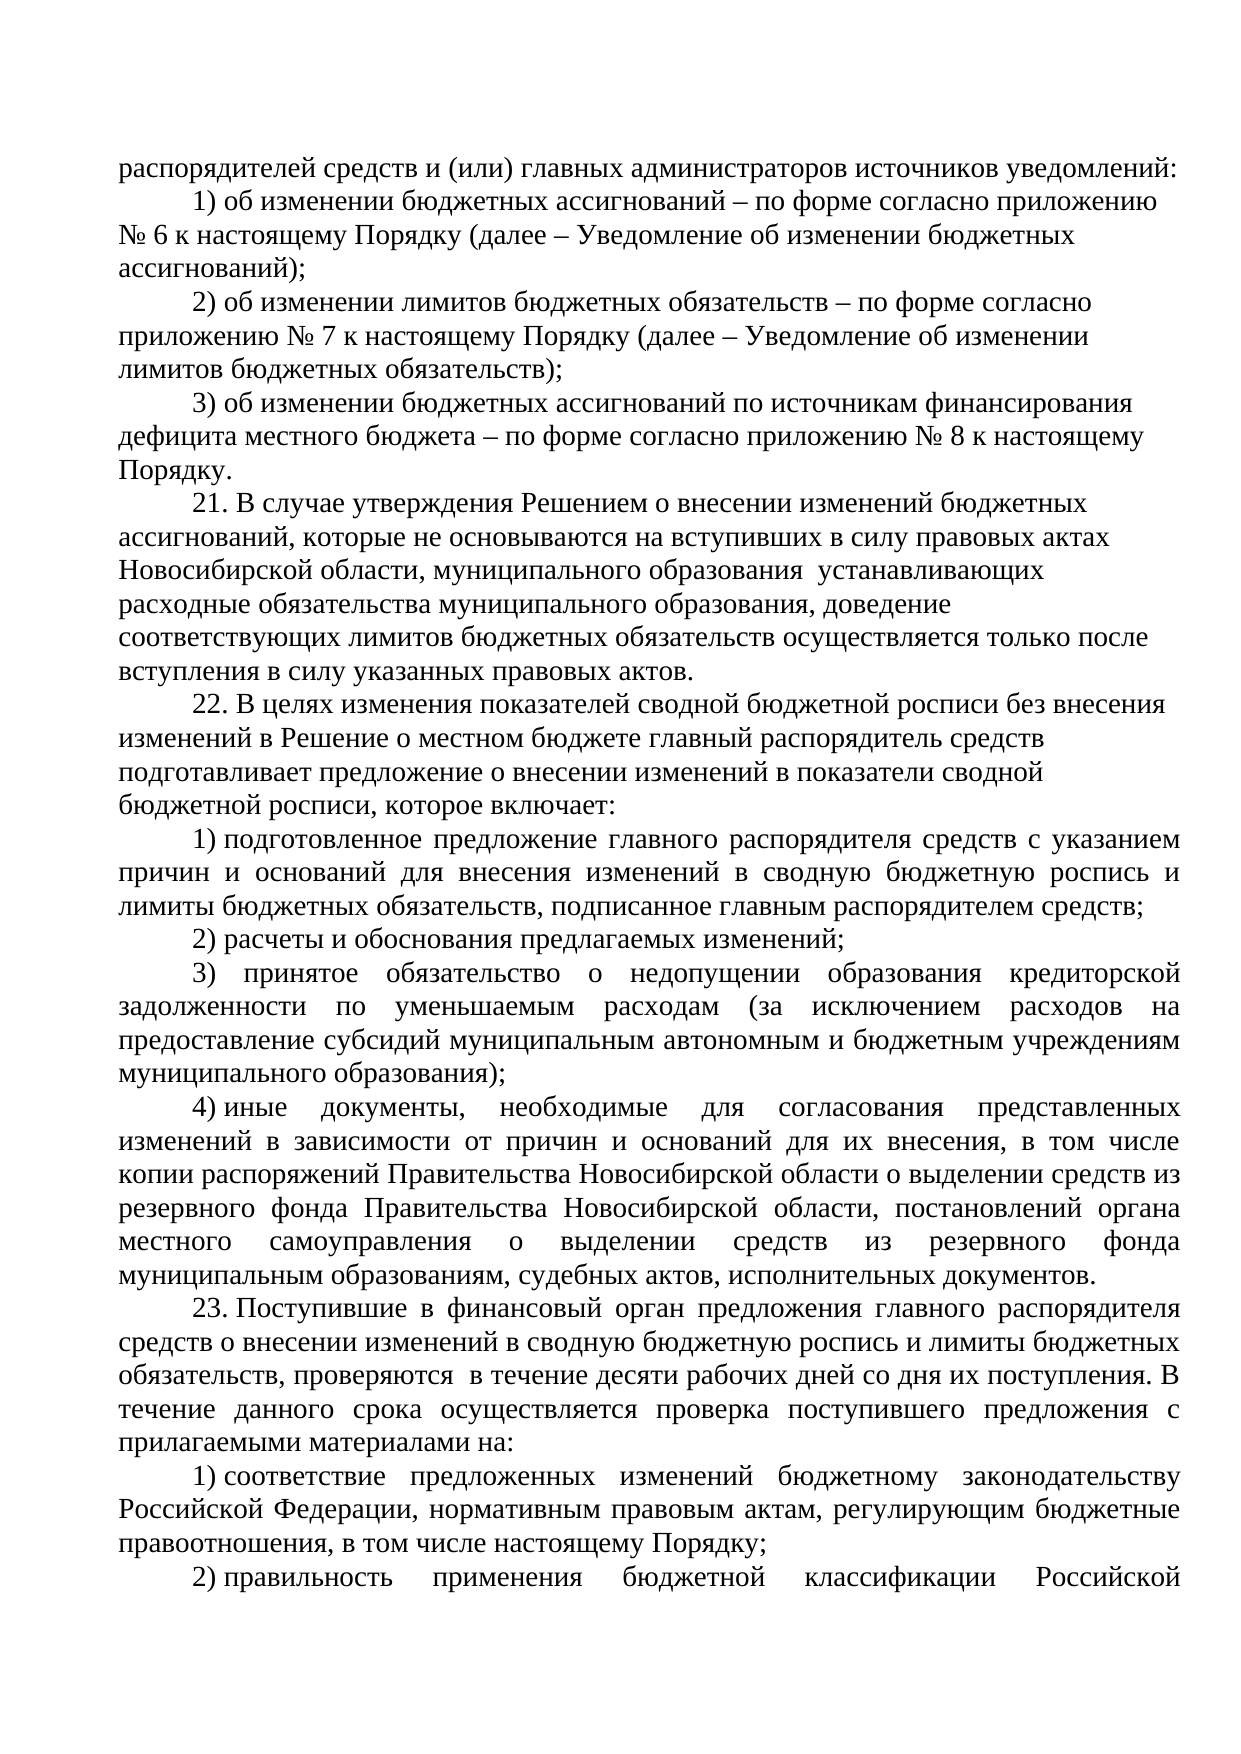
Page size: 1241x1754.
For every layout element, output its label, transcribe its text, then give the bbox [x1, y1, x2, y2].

text 21. В случае утверждения Решением о внесении изменений бюджетных ассигнований, которые не основываются на вступивших в силу правовых актах Новосибирской области, муниципального образования устанавливающих расходные обязательства муниципального образования, доведение соответствующих лимитов бюджетных обязательств осуществляется только после вступления в силу указанных правовых актов. [118, 485, 1181, 687]
text 1) соответствие предложенных изменений бюджетному законодательству Российской Федерации, нормативным правовым актам, регулирующим бюджетные правоотношения, в том числе настоящему Порядку; [118, 1458, 1181, 1559]
text 2) об изменении лимитов бюджетных обязательств – по форме согласно приложению № 7 к настоящему Порядку (далее – Уведомление об изменении лимитов бюджетных обязательств); [118, 284, 1181, 385]
text 1) подготовленное предложение главного распорядителя средств с указанием причин и оснований для внесения изменений в сводную бюджетную роспись и лимиты бюджетных обязательств, подписанное главным распорядителем средств; [118, 821, 1181, 921]
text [118, 150, 1181, 183]
text 4) иные документы, необходимые для согласования представленных изменений в зависимости от причин и оснований для их внесения, в том числе копии распоряжений Правительства Новосибирской области о выделении средств из резервного фонда Правительства Новосибирской области, постановлений органа местного самоуправления о выделении средств из резервного фонда муниципальным образованиям, судебных актов, исполнительных документов. [118, 1089, 1181, 1290]
text 2) расчеты и обоснования предлагаемых изменений; [118, 921, 1181, 955]
text 1) об изменении бюджетных ассигнований – по форме согласно приложению № 6 к настоящему Порядку (далее – Уведомление об изменении бюджетных ассигнований); [118, 183, 1181, 284]
text 3) принятое обязательство о недопущении образования кредиторской задолженности по уменьшаемым расходам (за исключением расходов на предоставление субсидий муниципальным автономным и бюджетным учреждениям муниципального образования); [118, 955, 1181, 1089]
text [118, 1559, 1181, 1592]
text 23. Поступившие в финансовый орган предложения главного распорядителя средств о внесении изменений в сводную бюджетную роспись и лимиты бюджетных обязательств, проверяются в течение десяти рабочих дней со дня их поступления. В течение данного срока осуществляется проверка поступившего предложения с прилагаемыми материалами на: [118, 1290, 1181, 1458]
text 22. В целях изменения показателей сводной бюджетной росписи без внесения изменений в Решение о местном бюджете главный распорядитель средств подготавливает предложение о внесении изменений в показатели сводной бюджетной росписи, которое включает: [118, 687, 1181, 821]
text 3) об изменении бюджетных ассигнований по источникам финансирования дефицита местного бюджета – по форме согласно приложению № 8 к настоящему Порядку. [118, 385, 1181, 485]
